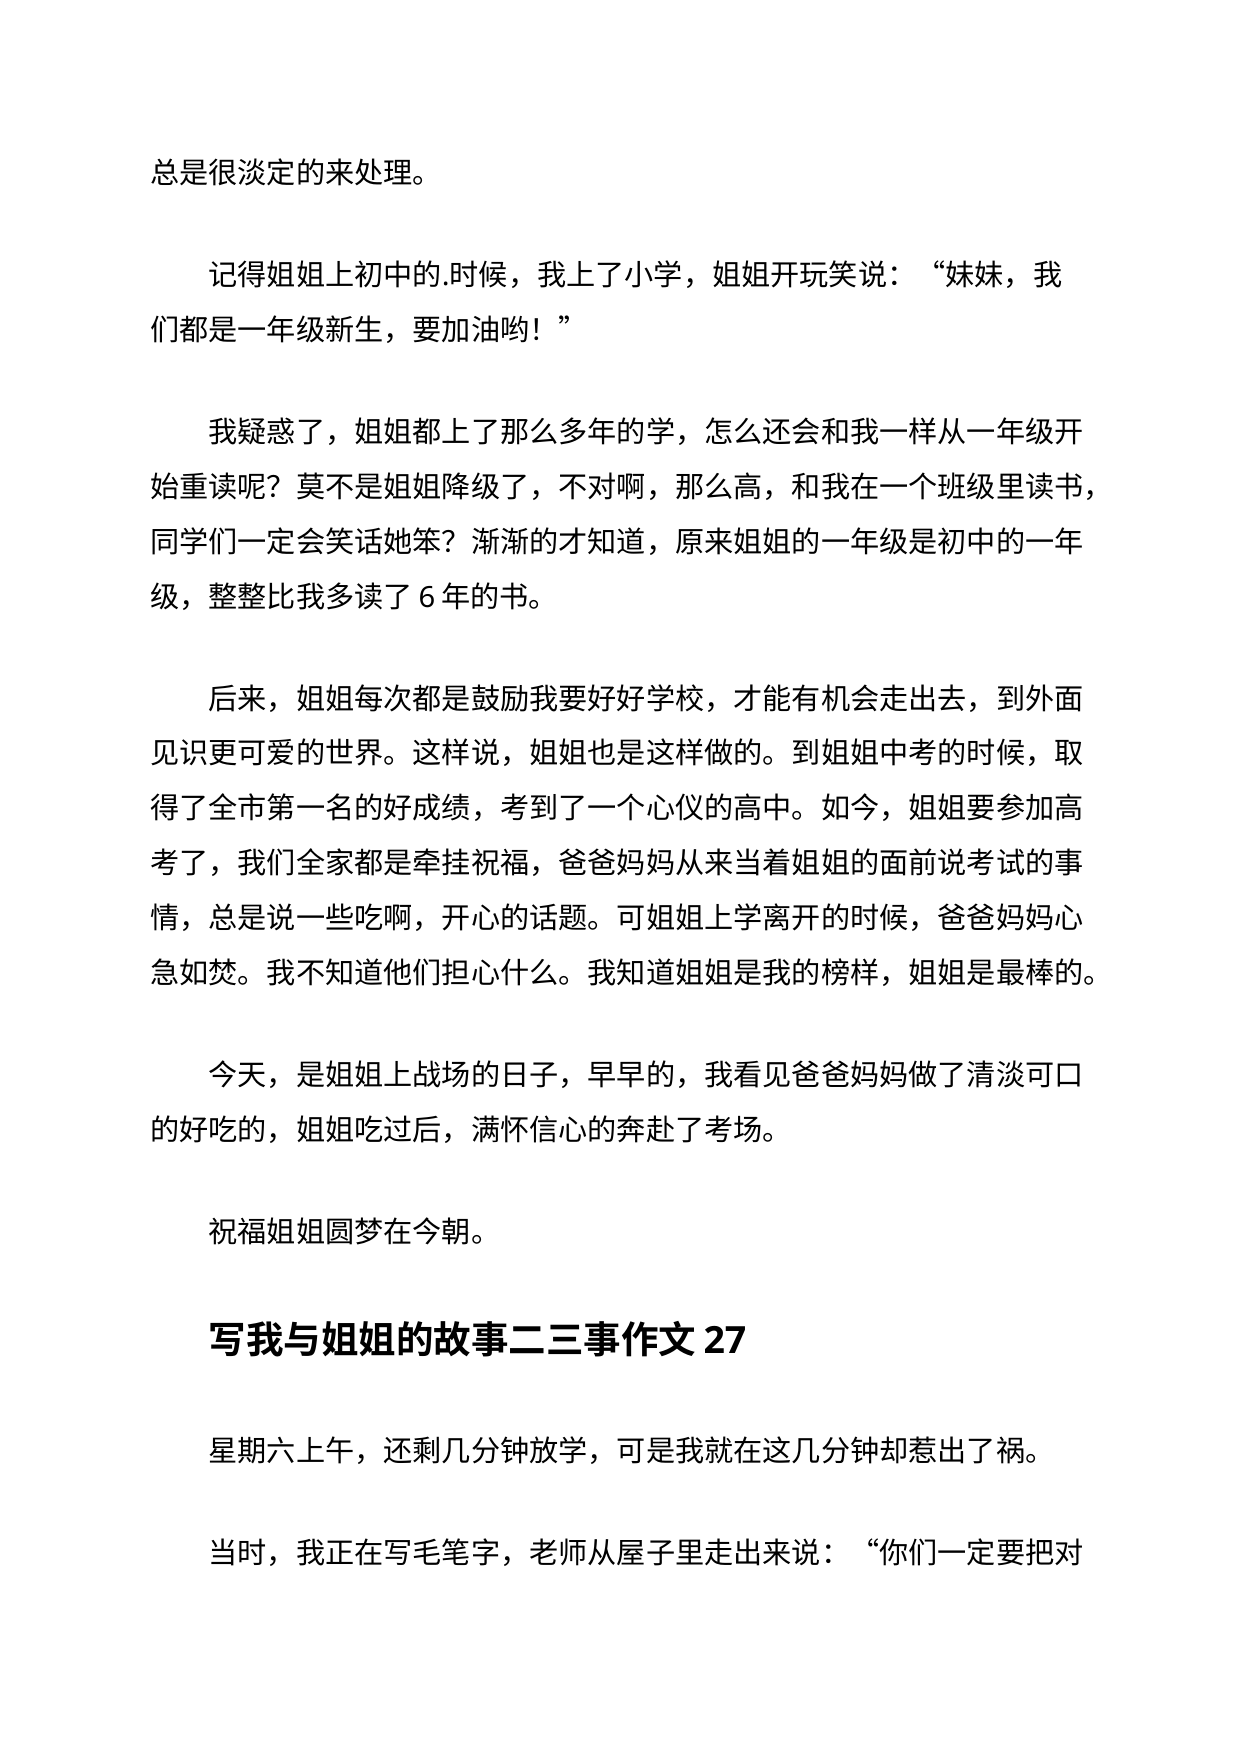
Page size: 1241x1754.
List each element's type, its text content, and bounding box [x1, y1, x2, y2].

text 祝福姐姐圆梦在今朝。 [150, 1208, 1090, 1250]
text 记得姐姐上初中的.时候，我上了小学，姐姐开玩笑说：“妹妹，我们都是一年级新生，要加油哟！” [150, 252, 1090, 349]
text 我疑惑了，姐姐都上了那么多年的学，怎么还会和我一样从一年级开始重读呢？莫不是姐姐降级了，不对啊，那么高，和我在一个班级里读书，同学们一定会笑话她笨？渐渐的才知道，原来姐姐的一年级是初中的一年级，整整比我多读了6年的书。 [150, 408, 1090, 616]
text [150, 1529, 1090, 1572]
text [150, 150, 1090, 192]
text 星期六上午，还剩几分钟放学，可是我就在这几分钟却惹出了祸。 [150, 1427, 1090, 1470]
text 今天，是姐姐上战场的日子，早早的，我看见爸爸妈妈做了清淡可口的好吃的，姐姐吃过后，满怀信心的奔赴了考场。 [150, 1051, 1090, 1149]
text 后来，姐姐每次都是鼓励我要好好学校，才能有机会走出去，到外面见识更可爱的世界。这样说，姐姐也是这样做的。到姐姐中考的时候，取得了全市第一名的好成绩，考到了一个心仪的高中。如今，姐姐要参加高考了，我们全家都是牵挂祝福，爸爸妈妈从来当着姐姐的面前说考试的事情，总是说一些吃啊，开心的话题。可姐姐上学离开的时候，爸爸妈妈心急如焚。我不知道他们担心什么。我知道姐姐是我的榜样，姐姐是最棒的。 [150, 675, 1090, 992]
text 写我与姐姐的故事二三事作文27 [150, 1310, 1090, 1364]
